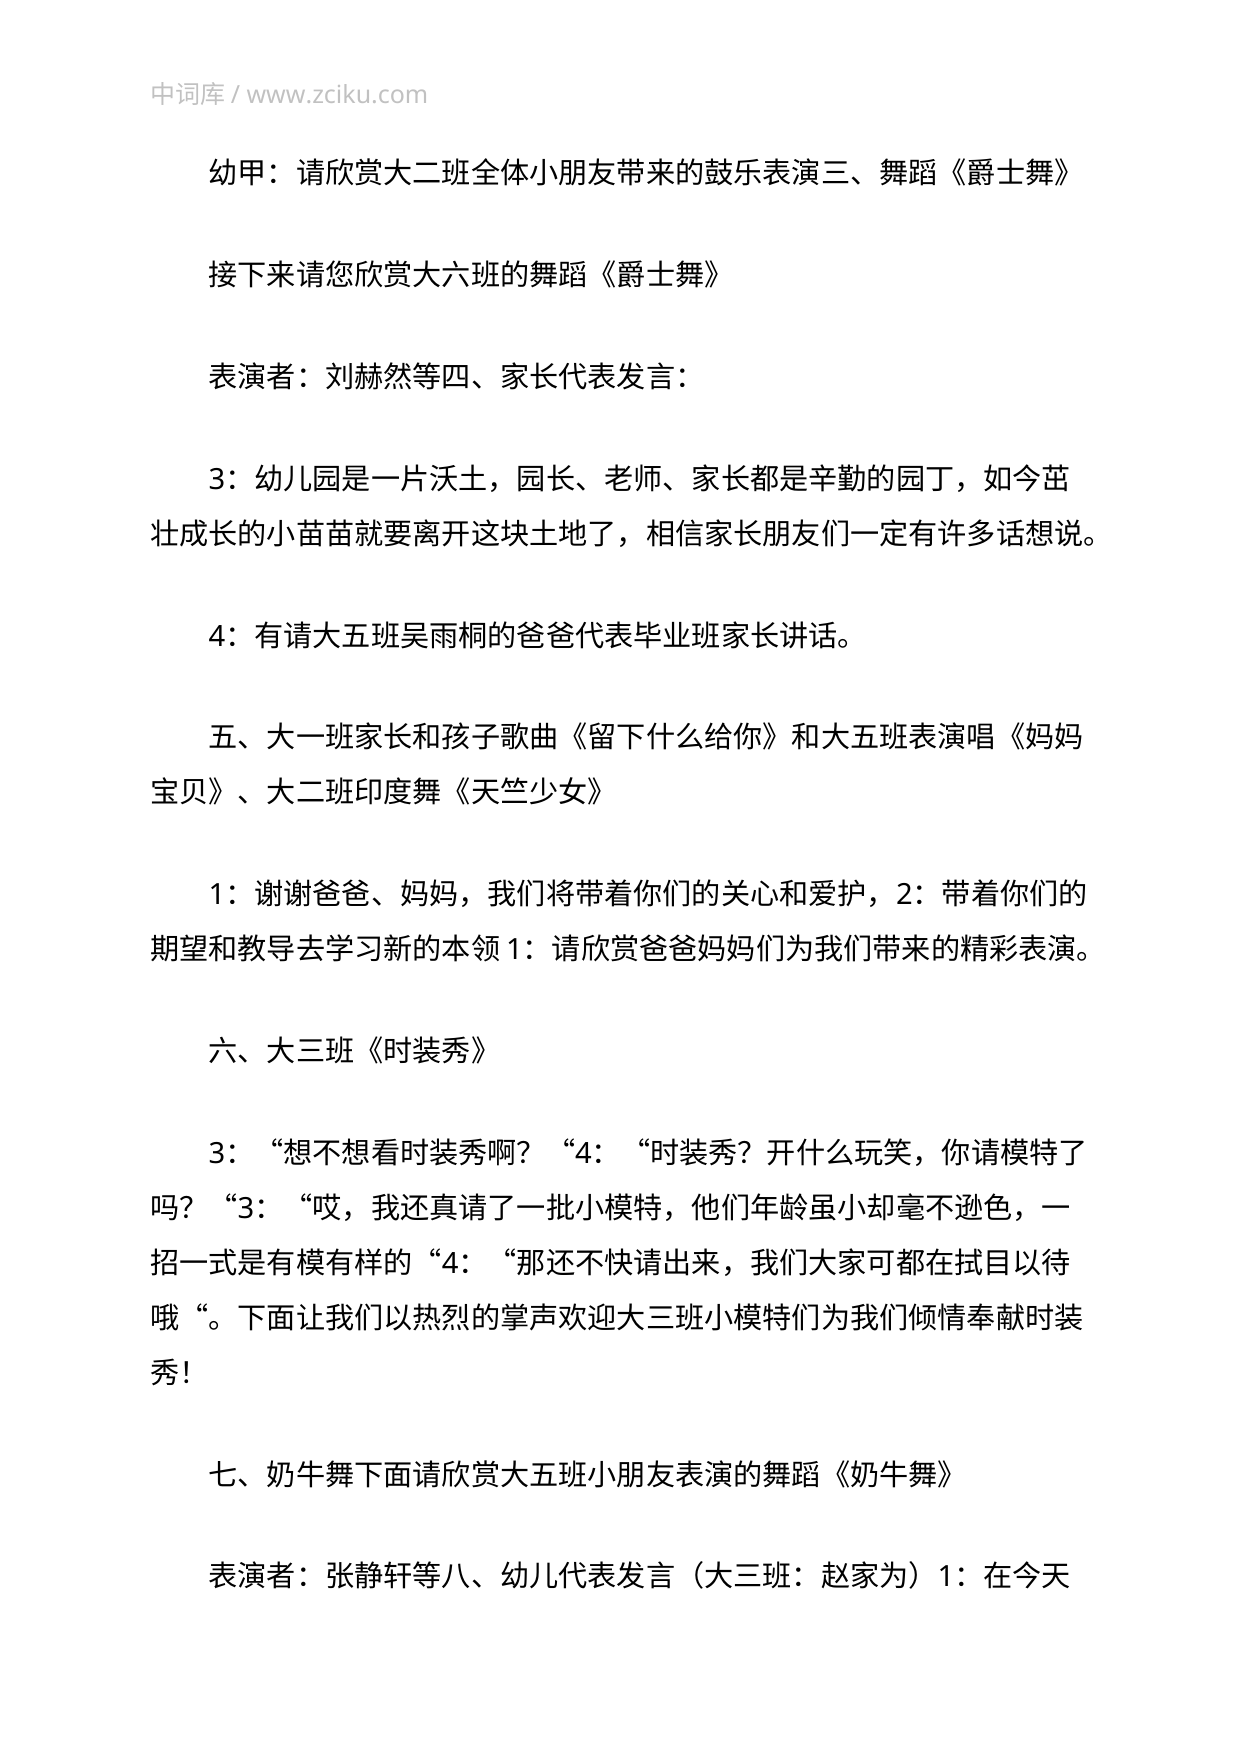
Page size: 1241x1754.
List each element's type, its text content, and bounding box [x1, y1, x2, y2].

text 3：幼儿园是一片沃土，园长、老师、家长都是辛勤的园丁，如今茁壮成长的小苗苗就要离开这块土地了，相信家长朋友们一定有许多话想说。 [150, 455, 1090, 553]
text 4：有请大五班吴雨桐的爸爸代表毕业班家长讲话。 [150, 612, 1090, 654]
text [150, 1553, 1090, 1595]
text 七、奶牛舞下面请欣赏大五班小朋友表演的舞蹈《奶牛舞》 [150, 1451, 1090, 1493]
text 1：谢谢爸爸、妈妈，我们将带着你们的关心和爱护，2：带着你们的期望和教导去学习新的本领1：请欣赏爸爸妈妈们为我们带来的精彩表演。 [150, 871, 1090, 968]
text 3：“想不想看时装秀啊？“4：“时装秀？开什么玩笑，你请模特了吗？“3：“哎，我还真请了一批小模特，他们年龄虽小却毫不逊色，一招一式是有模有样的“4：“那还不快请出来，我们大家可都在拭目以待哦“。下面让我们以热烈的掌声欢迎大三班小模特们为我们倾情奉献时装秀！ [150, 1129, 1090, 1392]
text 五、大一班家长和孩子歌曲《留下什么给你》和大五班表演唱《妈妈宝贝》、大二班印度舞《天竺少女》 [150, 714, 1090, 811]
text 接下来请您欣赏大六班的舞蹈《爵士舞》 [150, 252, 1090, 294]
text 幼甲：请欣赏大二班全体小朋友带来的鼓乐表演三、舞蹈《爵士舞》 [150, 150, 1090, 192]
text 六、大三班《时装秀》 [150, 1028, 1090, 1070]
text 表演者：刘赫然等四、家长代表发言： [150, 353, 1090, 396]
